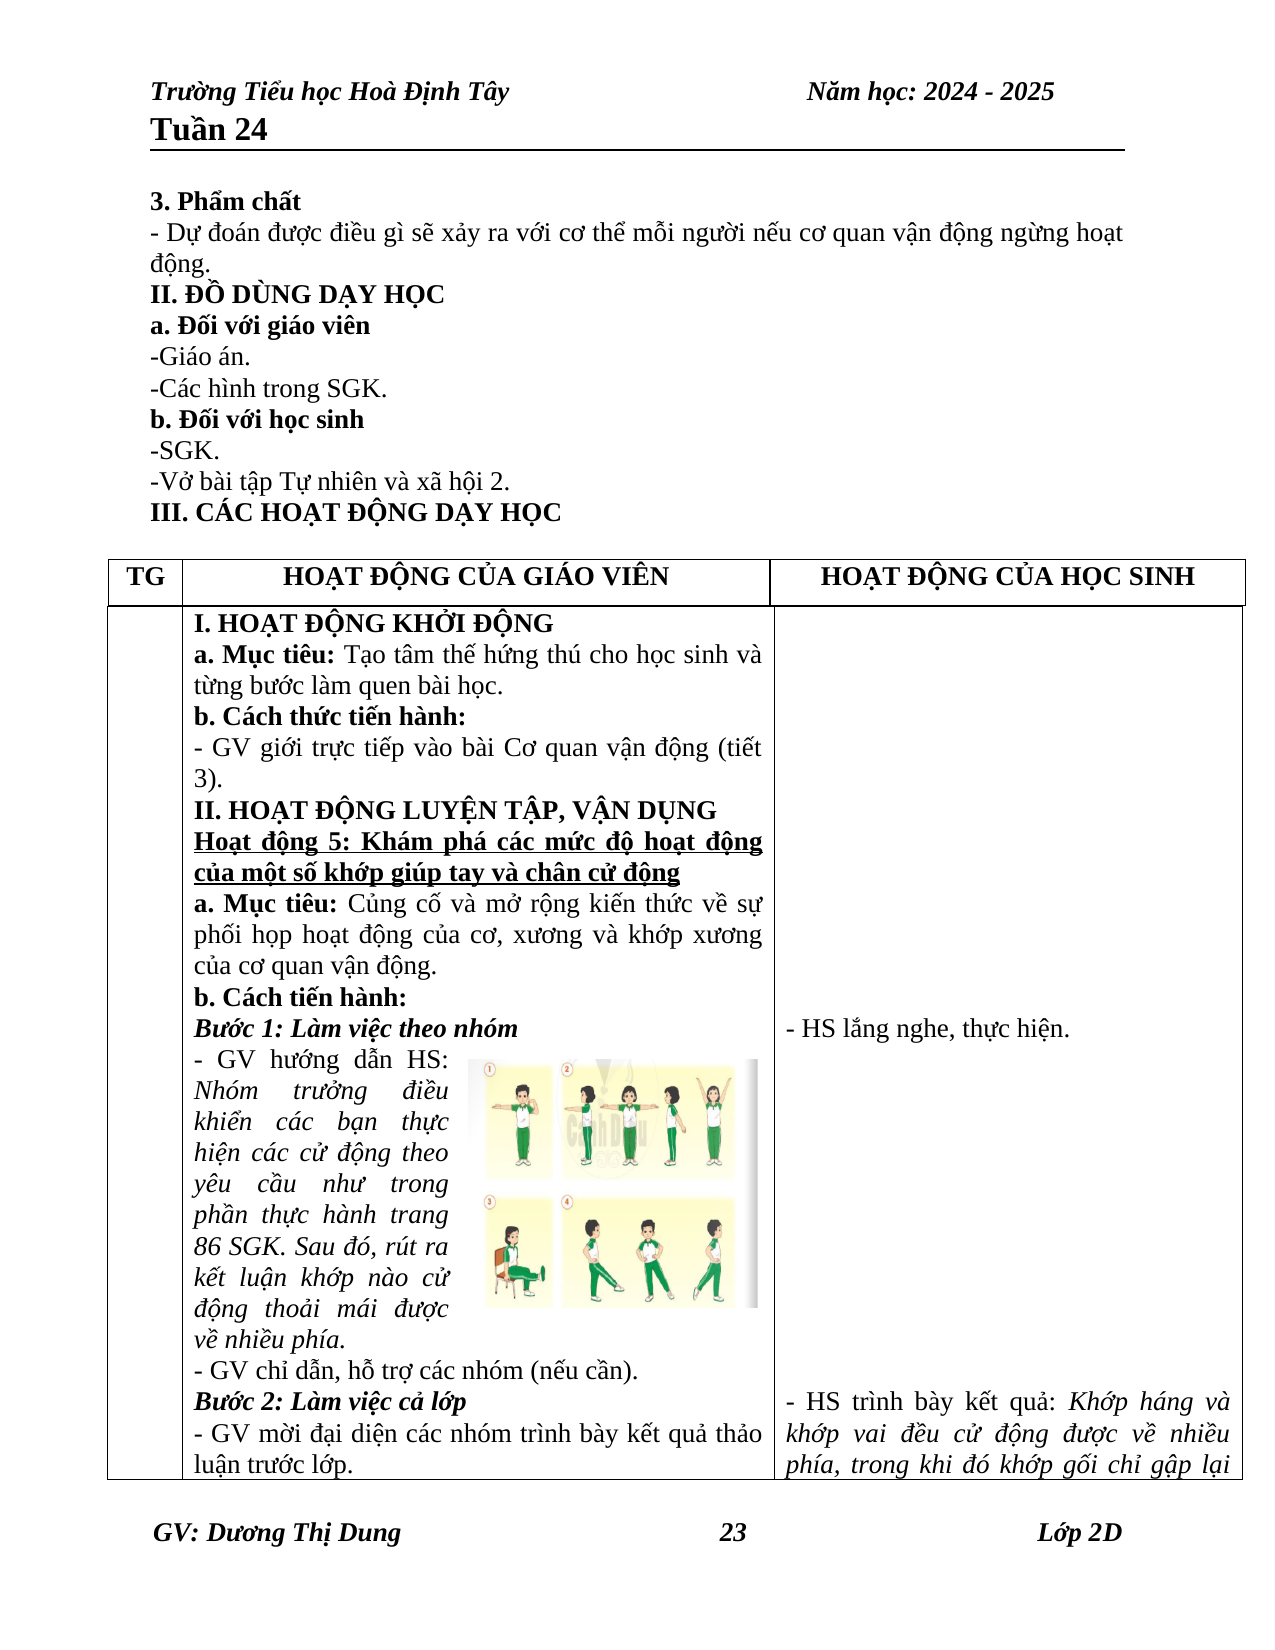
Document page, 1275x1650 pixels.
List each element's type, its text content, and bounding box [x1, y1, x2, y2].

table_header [775, 607, 1242, 1479]
text III. CÁC HOẠT ĐỘNG DẠY HỌC [150, 496, 1125, 527]
table_header HOẠT ĐỘNG CỦA GIÁO VIÊN [183, 560, 769, 605]
picture [467, 1059, 758, 1307]
list -SGK. [150, 434, 1125, 465]
list -Giáo án. [150, 341, 1125, 372]
list -Các hình trong SGK. [150, 372, 1125, 403]
text II. ĐỒ DÙNG DẠY HỌC [150, 278, 1125, 309]
text b. Đối với học sinh [150, 403, 1125, 434]
text 3. Phẩm chất [150, 185, 1125, 216]
table_header HOẠT ĐỘNG CỦA HỌC SINH [771, 560, 1245, 605]
list - Dự đoán được điều gì sẽ xảy ra với cơ thể mỗi người nếu cơ quan vận động ngừng hoạt động. [150, 216, 1125, 278]
list -Vở bài tập Tự nhiên và xã hội 2. [150, 465, 1125, 496]
table_header TG [109, 560, 182, 605]
text a. Đối với giáo viên [150, 309, 1125, 341]
table_header [108, 607, 182, 1479]
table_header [183, 607, 774, 1479]
